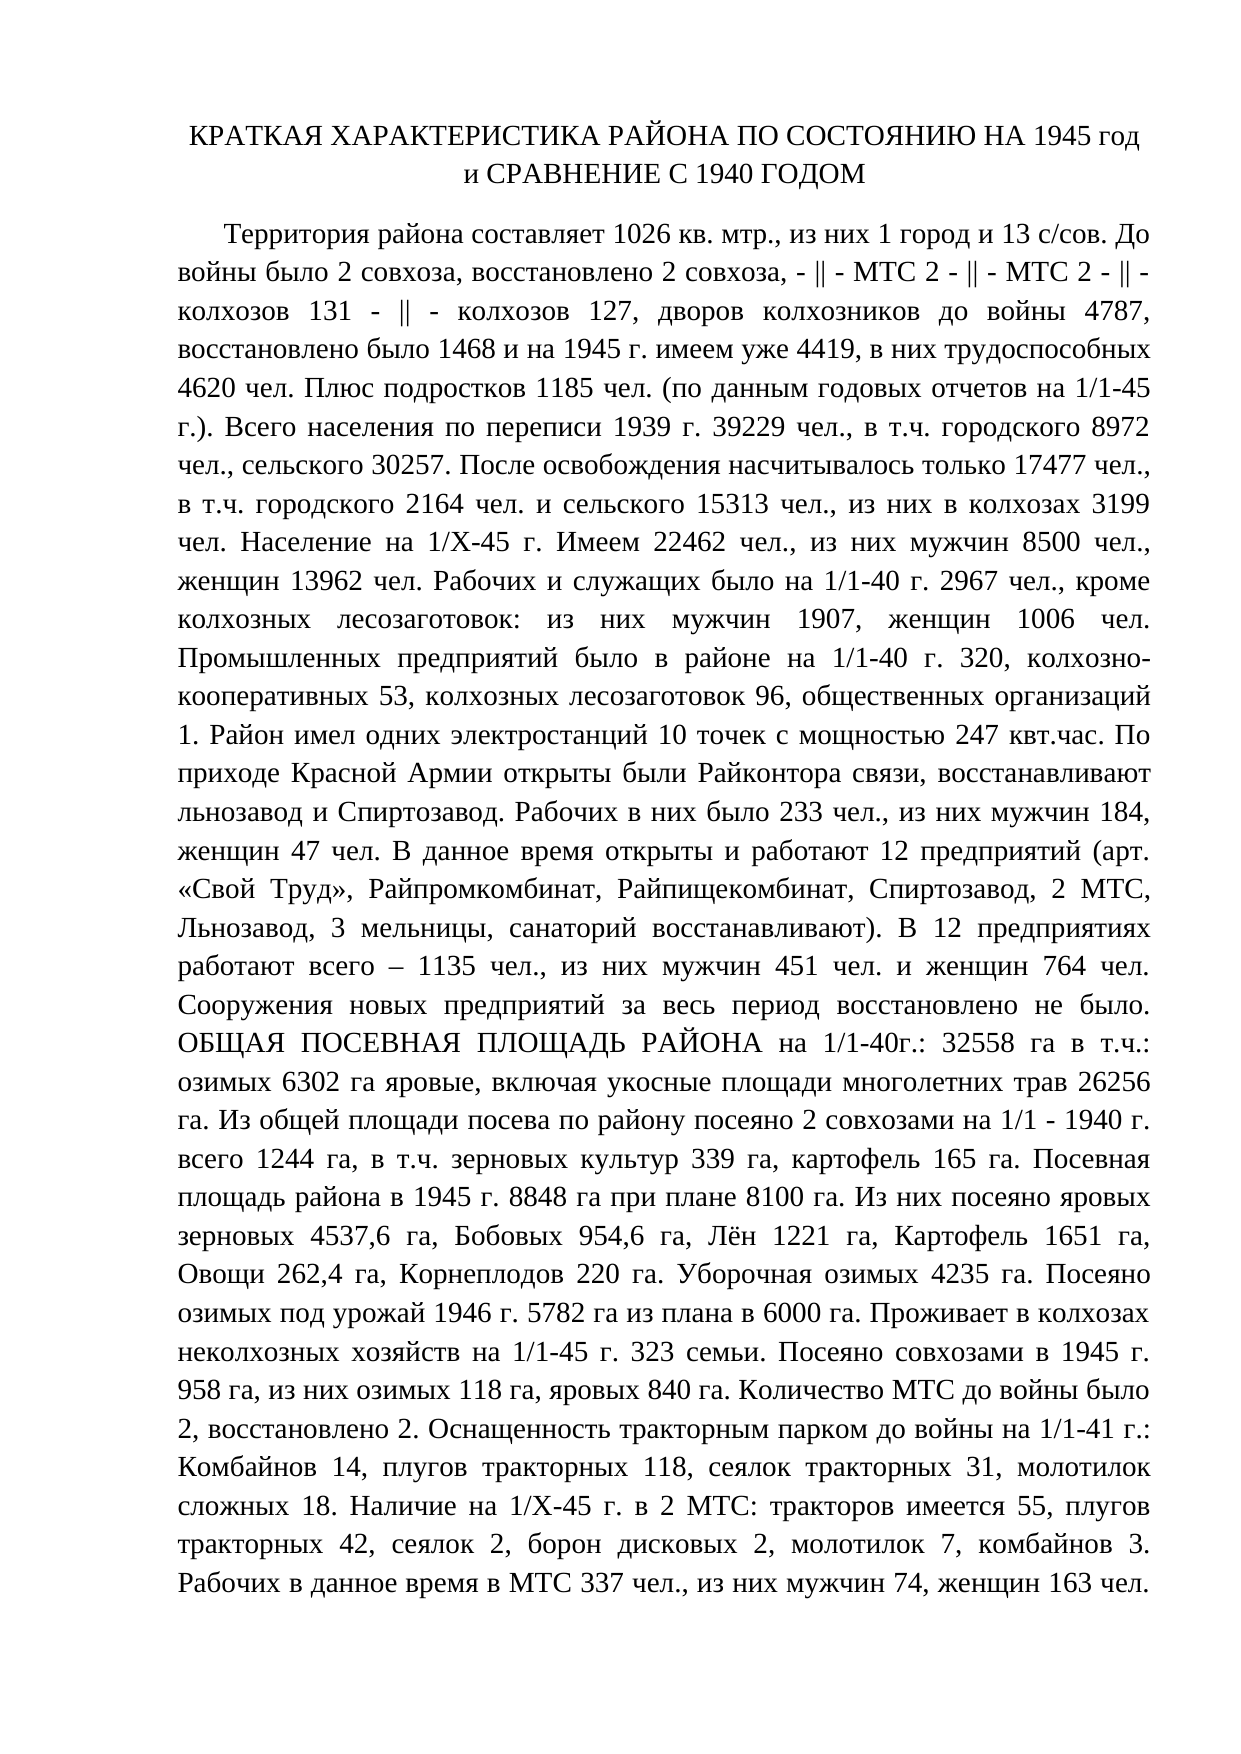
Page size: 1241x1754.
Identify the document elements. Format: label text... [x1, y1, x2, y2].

text КРАТКАЯ ХАРАКТЕРИСТИКА РАЙОНА ПО СОСТОЯНИЮ НА 1945 год и СРАВНЕНИЕ С 1940 ГОДОМ [177, 118, 1152, 190]
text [177, 216, 1152, 1598]
